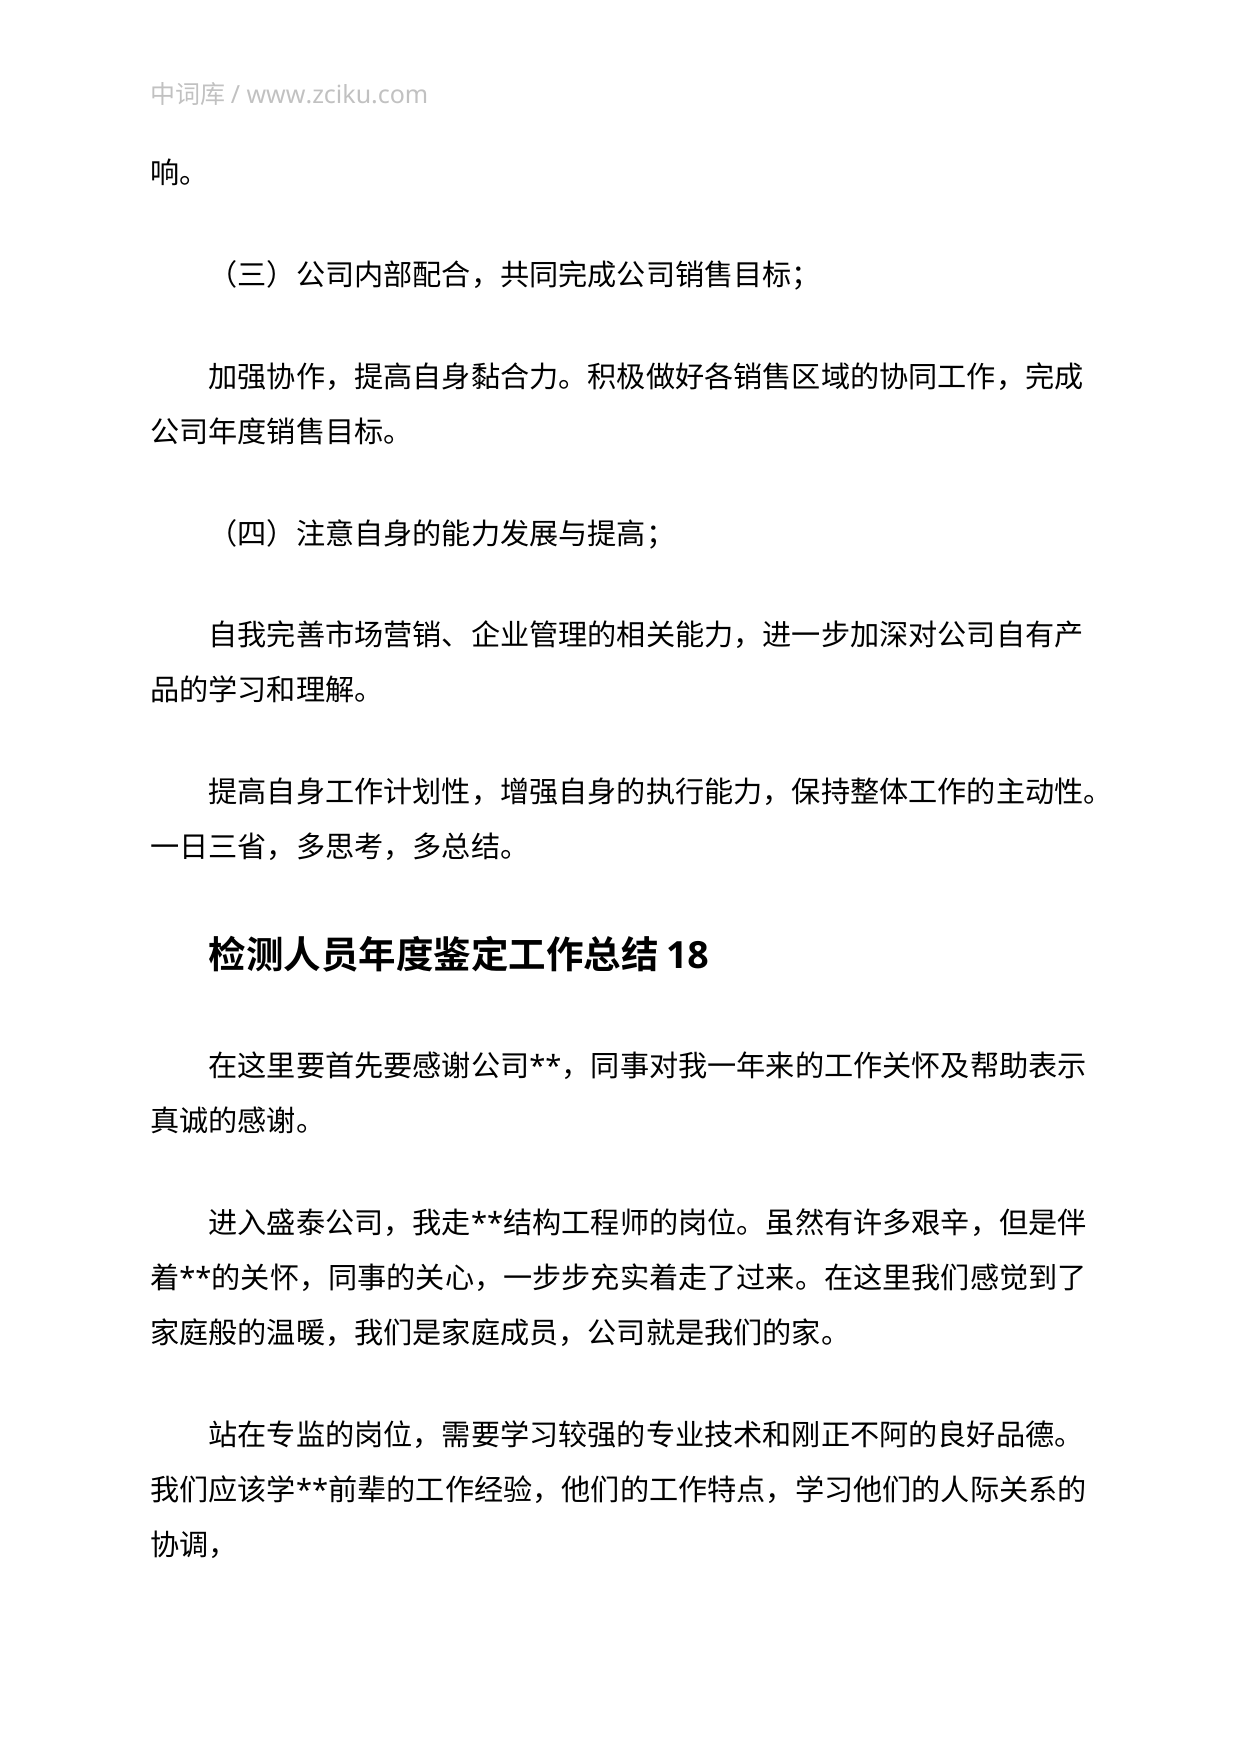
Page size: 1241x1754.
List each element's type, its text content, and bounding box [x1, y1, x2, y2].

text 站在专监的岗位，需要学习较强的专业技术和刚正不阿的良好品德。我们应该学**前辈的工作经验，他们的工作特点，学习他们的人际关系的协调， [150, 1411, 1090, 1564]
text （四）注意自身的能力发展与提高； [150, 510, 1090, 552]
text 自我完善市场营销、企业管理的相关能力，进一步加深对公司自有产品的学习和理解。 [150, 612, 1090, 709]
text 加强协作，提高自身黏合力。积极做好各销售区域的协同工作，完成公司年度销售目标。 [150, 353, 1090, 451]
text 进入盛泰公司，我走**结构工程师的岗位。虽然有许多艰辛，但是伴着**的关怀，同事的关心，一步步充实着走了过来。在这里我们感觉到了家庭般的温暖，我们是家庭成员，公司就是我们的家。 [150, 1200, 1090, 1352]
text 在这里要首先要感谢公司**，同事对我一年来的工作关怀及帮助表示真诚的感谢。 [150, 1043, 1090, 1140]
text 检测人员年度鉴定工作总结18 [150, 925, 1090, 980]
text （三）公司内部配合，共同完成公司销售目标； [150, 252, 1090, 294]
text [150, 150, 1090, 192]
text 提高自身工作计划性，增强自身的执行能力，保持整体工作的主动性。一日三省，多思考，多总结。 [150, 769, 1090, 866]
